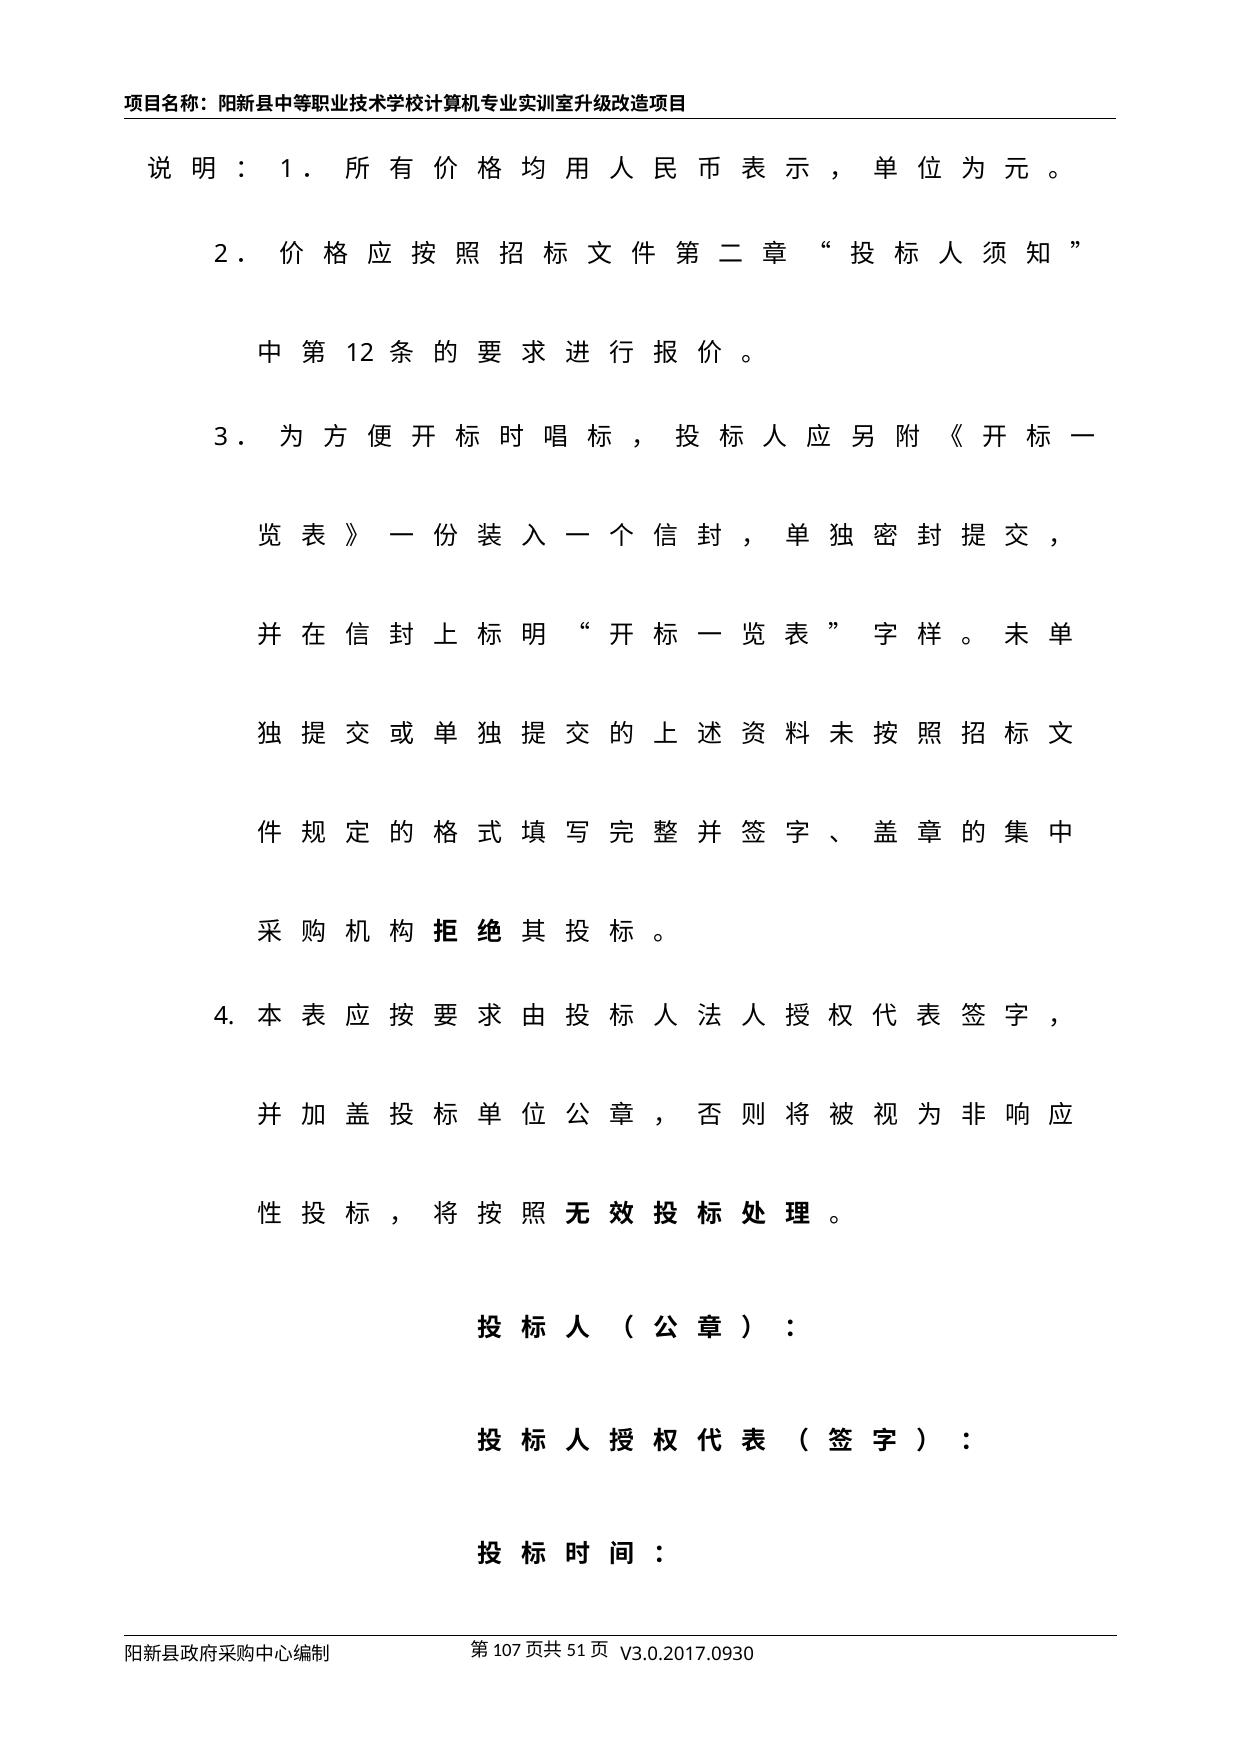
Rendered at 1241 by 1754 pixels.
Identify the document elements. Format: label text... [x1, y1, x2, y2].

text 2．价格应按照招标文件第二章“投标人须知”中第12条的要求进行报价。 [200, 218, 1114, 383]
text 投标人授权代表（签字）： [126, 1406, 1114, 1472]
text 投标时间： [126, 1519, 1114, 1585]
text 4. 本表应按要求由投标人法人授权代表签字，并加盖投标单位公章，否则将被视为非响应性投标，将按照无效投标处理。 [200, 981, 1114, 1245]
text 投标人（公章）： [126, 1292, 1114, 1358]
text 说明：1．所有价格均用人民币表示，单位为元。 [126, 134, 1114, 200]
text 3．为方便开标时唱标，投标人应另附《开标一览表》一份装入一个信封，单独密封提交，并在信封上标明“开标一览表”字样。未单独提交或单独提交的上述资料未按照招标文件规定的格式填写完整并签字、盖章的集中采购机构拒绝其投标。 [200, 401, 1114, 963]
